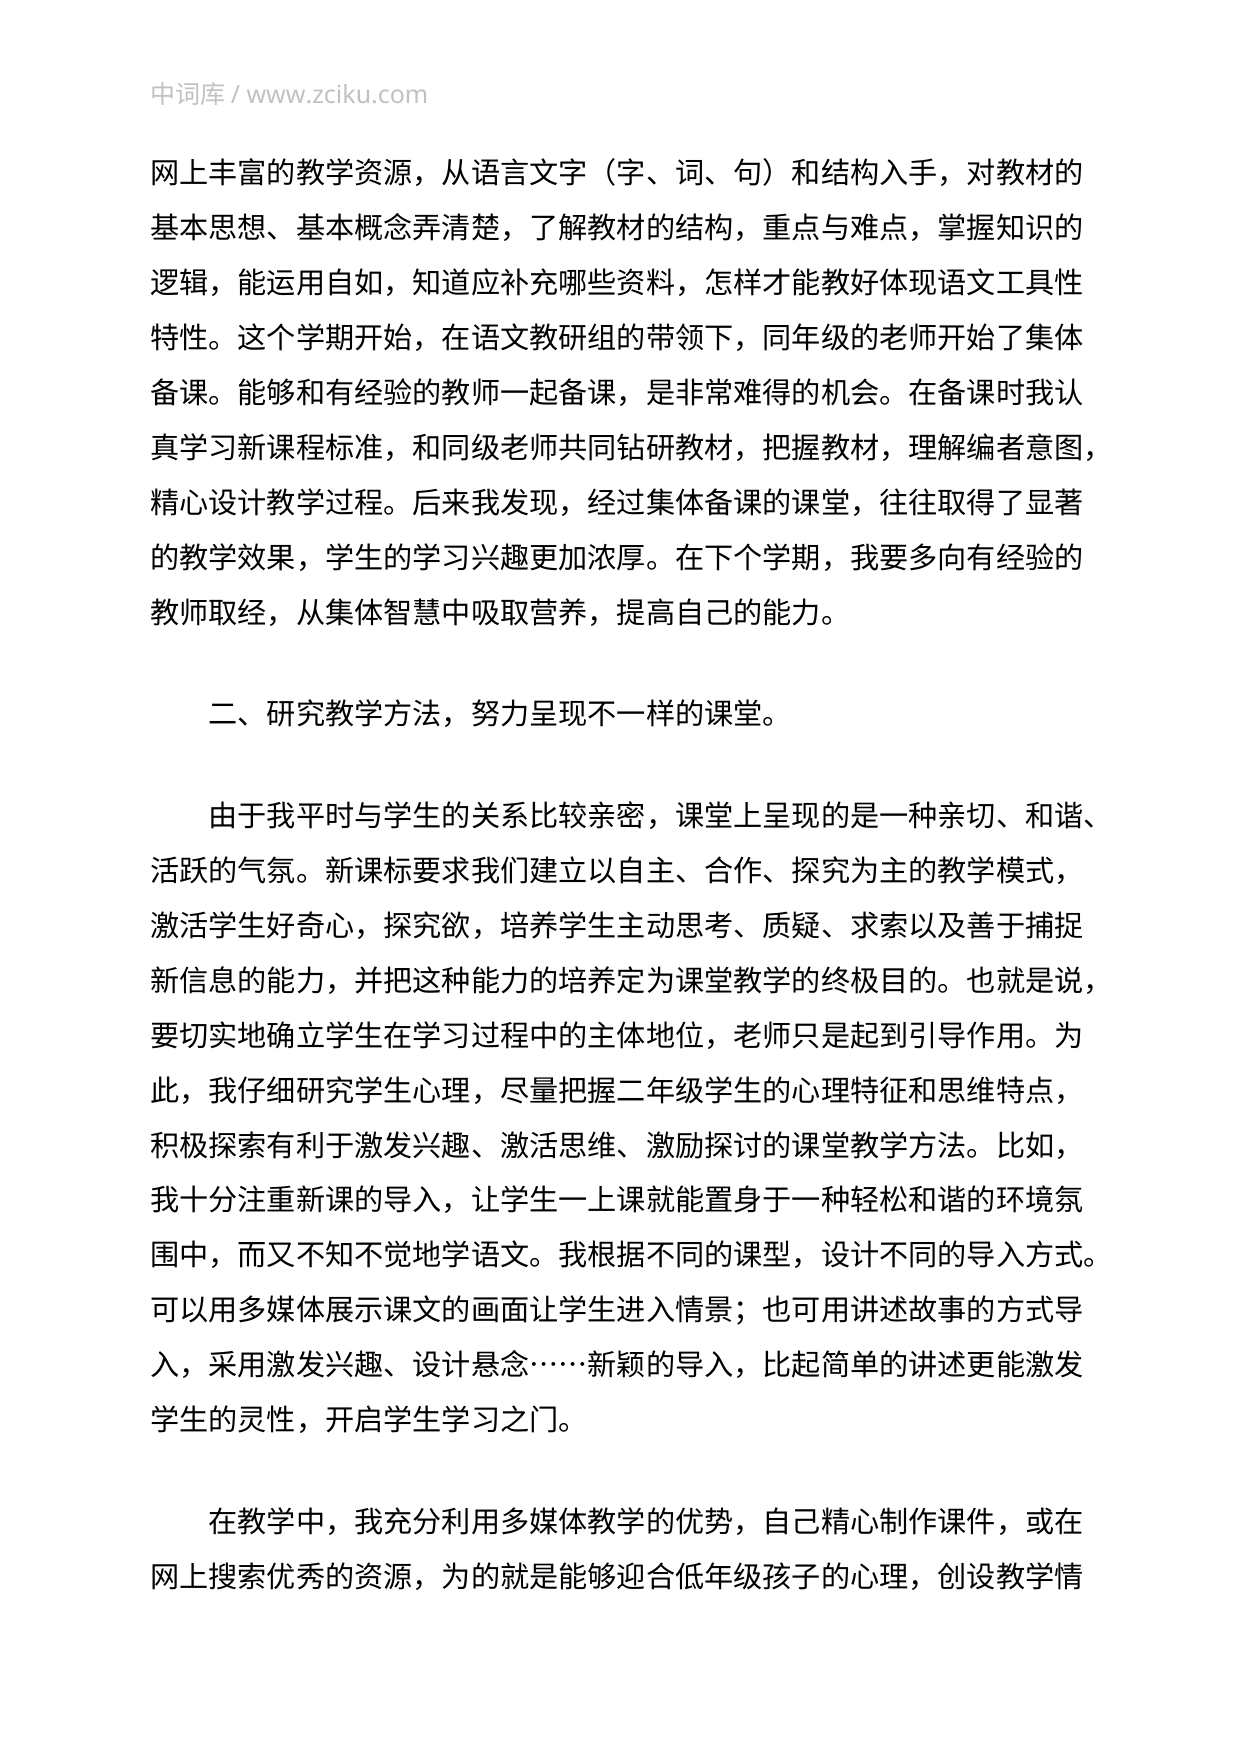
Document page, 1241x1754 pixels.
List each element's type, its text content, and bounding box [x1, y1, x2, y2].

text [150, 1498, 1090, 1596]
text 二、研究教学方法，努力呈现不一样的课堂。 [150, 691, 1090, 733]
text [150, 150, 1090, 631]
text 由于我平时与学生的关系比较亲密，课堂上呈现的是一种亲切、和谐、活跃的气氛。新课标要求我们建立以自主、合作、探究为主的教学模式，激活学生好奇心，探究欲，培养学生主动思考、质疑、求索以及善于捕捉新信息的能力，并把这种能力的培养定为课堂教学的终极目的。也就是说，要切实地确立学生在学习过程中的主体地位，老师只是起到引导作用。为此，我仔细研究学生心理，尽量把握二年级学生的心理特征和思维特点，积极探索有利于激发兴趣、激活思维、激励探讨的课堂教学方法。比如，我十分注重新课的导入，让学生一上课就能置身于一种轻松和谐的环境氛围中，而又不知不觉地学语文。我根据不同的课型，设计不同的导入方式。可以用多媒体展示课文的画面让学生进入情景；也可用讲述故事的方式导入，采用激发兴趣、设计悬念……新颖的导入，比起简单的讲述更能激发学生的灵性，开启学生学习之门。 [150, 793, 1090, 1439]
